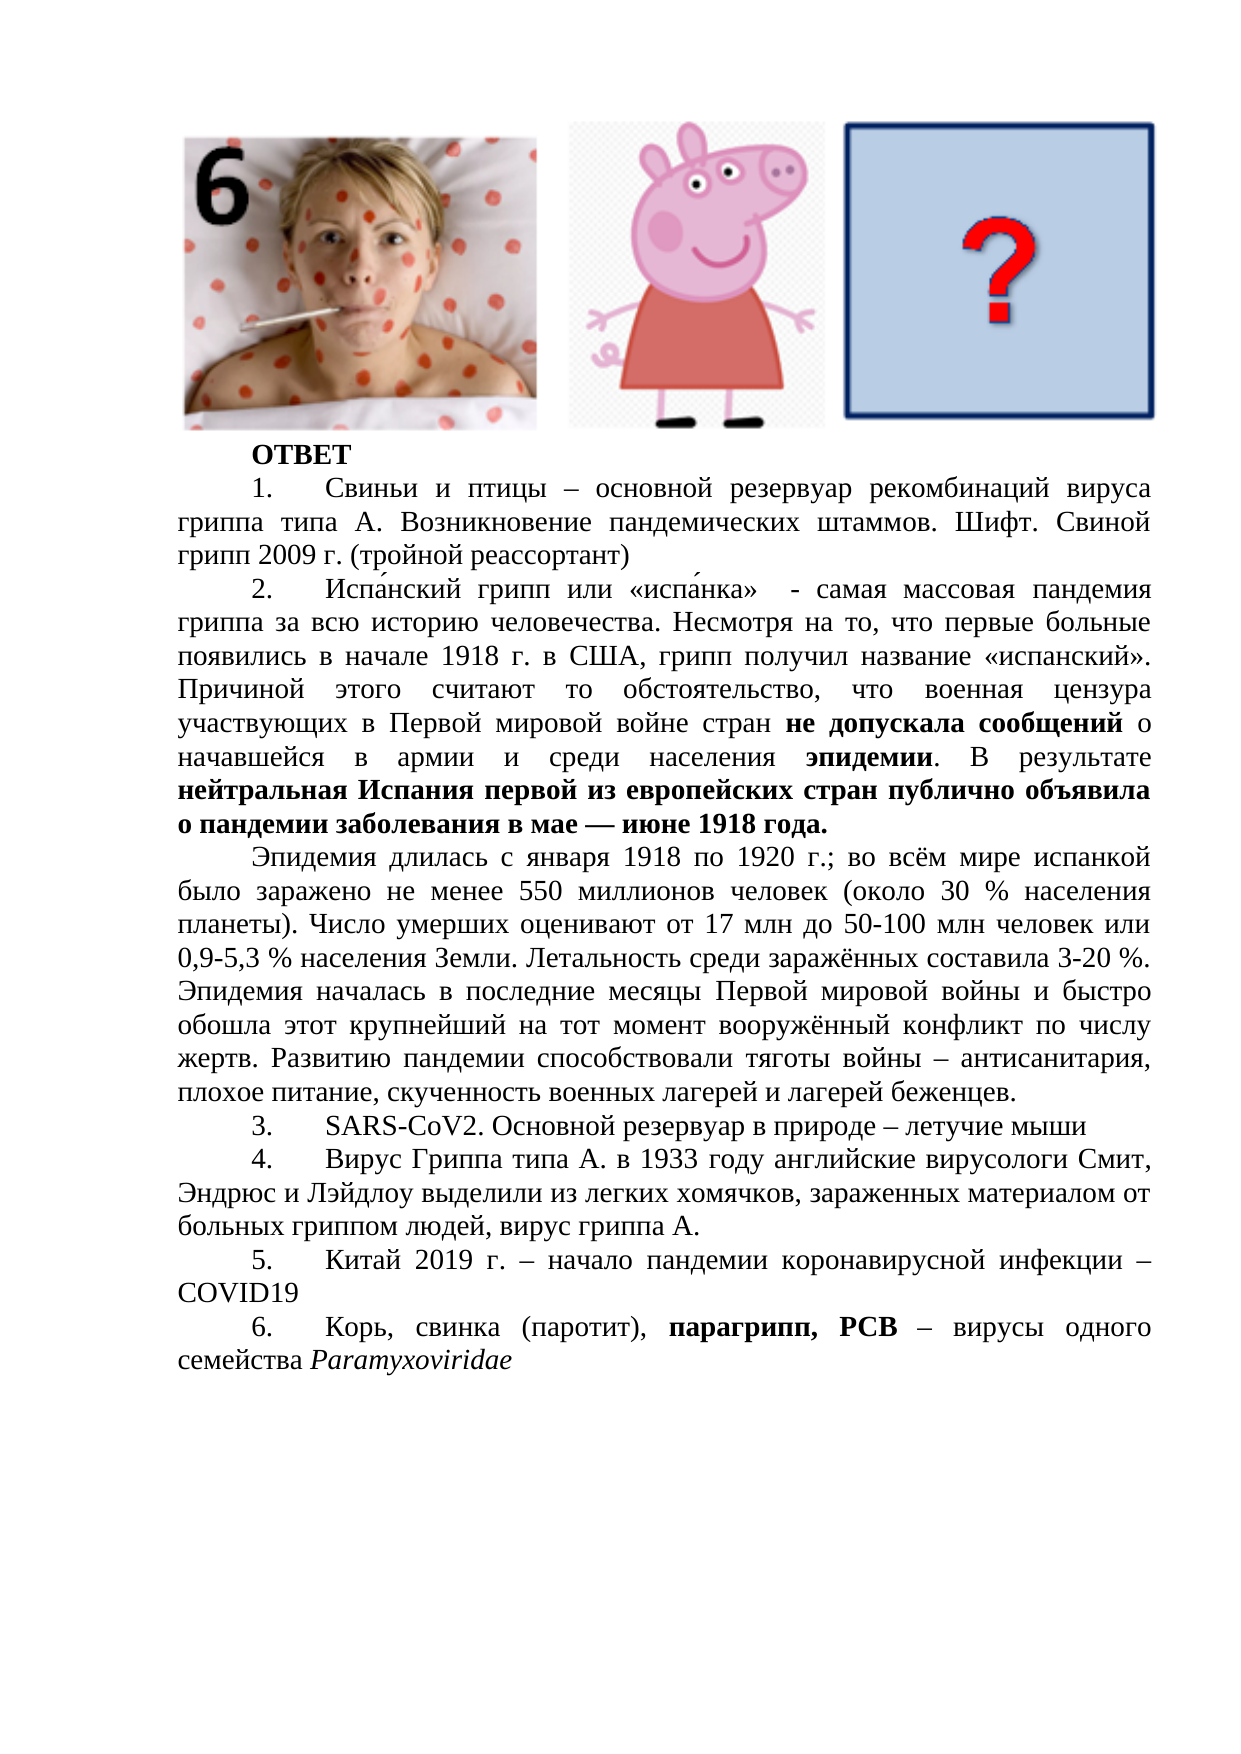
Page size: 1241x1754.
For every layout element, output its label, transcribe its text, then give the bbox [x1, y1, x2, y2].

list Испа́нский грипп или «испа́нка» - самая массовая пандемия гриппа за всю историю человечества. Несмотря на то, что первые больные появились в начале 1918 г. в США, грипп получил название «испанский». Причиной этого считают то обстоятельство, что военная цензура участвующих в Первой мировой войне стран не допускала сообщений о начавшейся в армии и среди населения эпидемии. В результате нейтральная Испания первой из европейских стран публично объявила о пандемии заболевания в мае — июне 1918 года. [177, 571, 1152, 839]
list Свиньи и птицы – основной резервуар рекомбинаций вируса гриппа типа А. Возникновение пандемических штаммов. Шифт. Свиной грипп 2009 г. (тройной реассортант) [177, 470, 1152, 571]
picture [177, 118, 1165, 437]
list Вирус Гриппа типа А. в 1933 году английские вирусологи Смит, Эндрюс и Лэйдлоу выделили из легких хомячков, зараженных материалом от больных гриппом людей, вирус гриппа А. [177, 1141, 1152, 1242]
list ОТВЕТ [177, 437, 1152, 470]
list SARS-CoV2. Основной резервуар в природе – летучие мыши [177, 1108, 1152, 1141]
text Эпидемия длилась с января 1918 по 1920 г.; во всём мире испанкой было заражено не менее 550 миллионов человек (около 30 % населения планеты). Число умерших оценивают от 17 млн до 50-100 млн человек или 0,9-5,3 % населения Земли. Летальность среди заражённых составила 3-20 %. Эпидемия началась в последние месяцы Первой мировой войны и быстро обошла этот крупнейший на тот момент вооружённый конфликт по числу жертв. Развитию пандемии способствовали тяготы войны – антисанитария, плохое питание, скученность военных лагерей и лагерей беженцев. [177, 839, 1152, 1108]
list Китай 2019 г. – начало пандемии коронавирусной инфекции – COVID19 [177, 1242, 1152, 1309]
list Корь, свинка (паротит), парагрипп, РСВ – вирусы одного семейства Paramyxoviridae [177, 1309, 1152, 1376]
